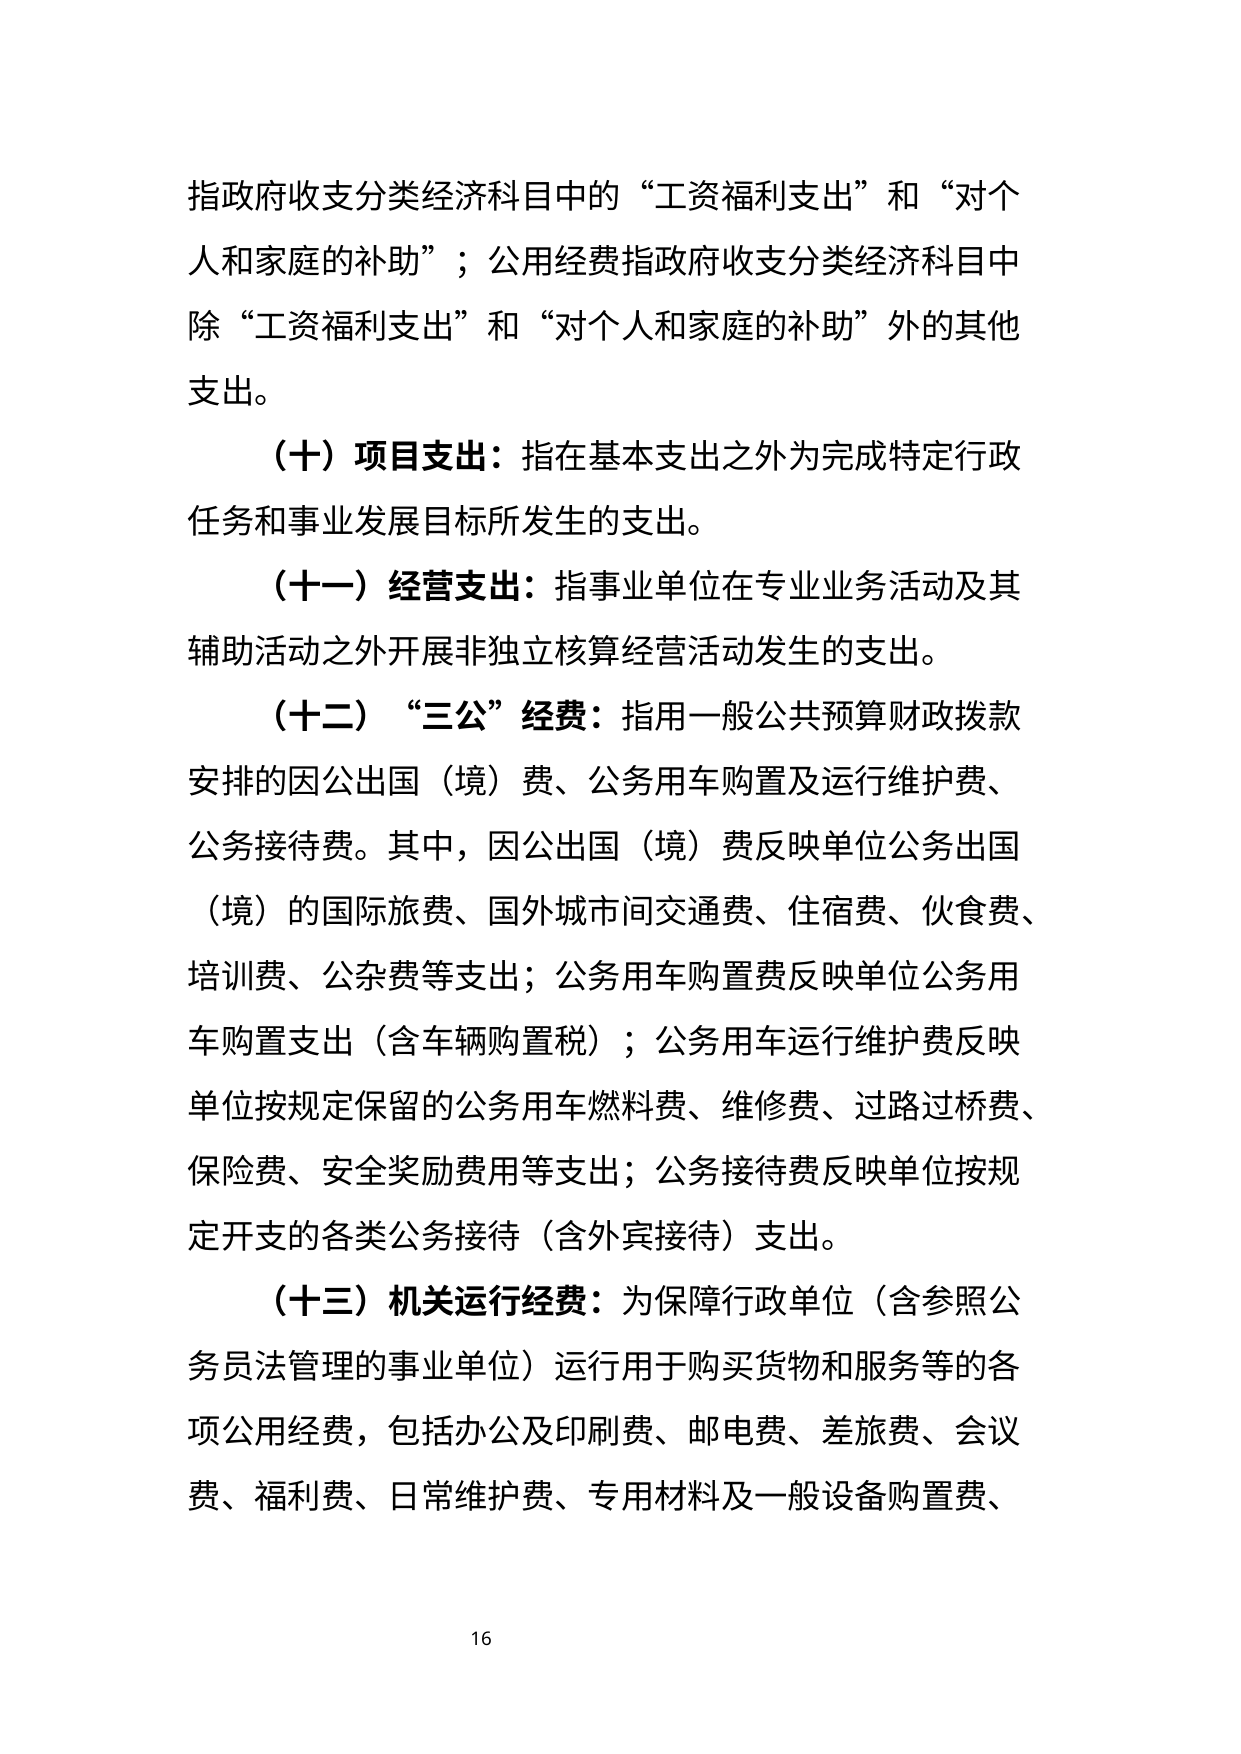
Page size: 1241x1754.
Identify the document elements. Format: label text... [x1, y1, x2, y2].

text （十二）“三公”经费：指用一般公共预算财政拨款安排的因公出国（境）费、公务用车购置及运行维护费、公务接待费。其中，因公出国（境）费反映单位公务出国（境）的国际旅费、国外城市间交通费、住宿费、伙食费、培训费、公杂费等支出；公务用车购置费反映单位公务用车购置支出（含车辆购置税）；公务用车运行维护费反映单位按规定保留的公务用车燃料费、维修费、过路过桥费、保险费、安全奖励费用等支出；公务接待费反映单位按规定开支的各类公务接待（含外宾接待）支出。 [187, 682, 1053, 1267]
text （十）项目支出：指在基本支出之外为完成特定行政任务和事业发展目标所发生的支出。 [187, 422, 1053, 552]
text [187, 162, 1053, 422]
text （十一）经营支出：指事业单位在专业业务活动及其辅助活动之外开展非独立核算经营活动发生的支出。 [187, 552, 1053, 682]
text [187, 1267, 1053, 1527]
